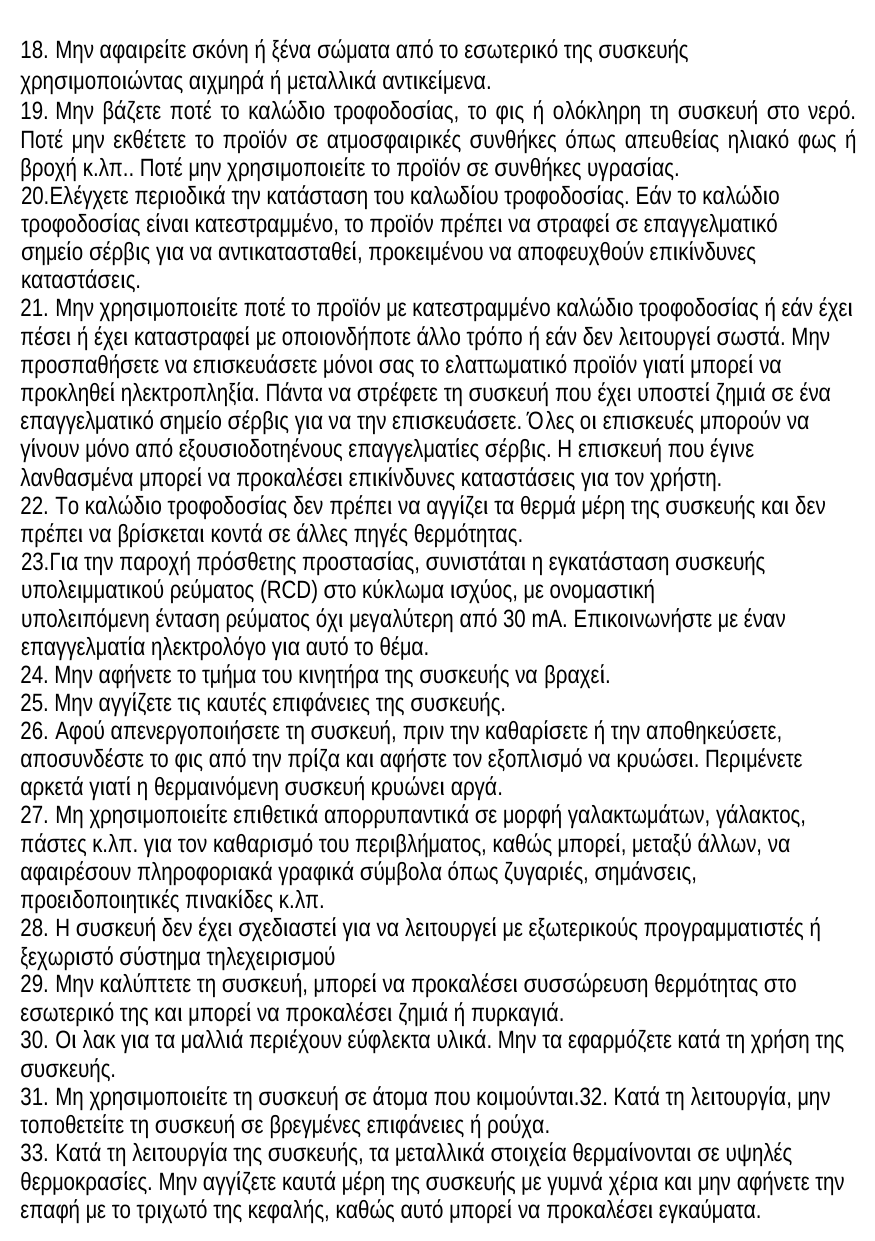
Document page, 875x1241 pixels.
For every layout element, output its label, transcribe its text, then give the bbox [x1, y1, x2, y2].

list Το καλώδιο τροφοδοσίας δεν πρέπει να αγγίζει τα θερμά μέρη της συσκευής και δεν πρέπει να βρίσκεται κοντά σε άλλες πηγές θερμότητας. [20, 492, 856, 548]
list Οι λακ για τα μαλλιά περιέχουν εύφλεκτα υλικά. Μην τα εφαρμόζετε κατά τη χρήση της συσκευής. [20, 1026, 856, 1083]
list Μη χρησιμοποιείτε επιθετικά απορρυπαντικά σε μορφή γαλακτωμάτων, γάλακτος, πάστες κ.λπ. για τον καθαρισμό του περιβλήματος, καθώς μπορεί, μεταξύ άλλων, να αφαιρέσουν πληροφοριακά γραφικά σύμβολα όπως ζυγαριές, σημάνσεις, προειδοποιητικές πινακίδες κ.λπ. [20, 801, 856, 914]
list Μην χρησιμοποιείτε ποτέ το προϊόν με κατεστραμμένο καλώδιο τροφοδοσίας ή εάν έχει πέσει ή έχει καταστραφεί με οποιονδήποτε άλλο τρόπο ή εάν δεν λειτουργεί σωστά. Μην προσπαθήσετε να επισκευάσετε μόνοι σας το ελαττωματικό προϊόν γιατί μπορεί να προκληθεί ηλεκτροπληξία. Πάντα να στρέφετε τη συσκευή που έχει υποστεί ζημιά σε ένα επαγγελματικό σημείο σέρβις για να την επισκευάσετε. Όλες οι επισκευές μπορούν να γίνουν μόνο από εξουσιοδοτηένους επαγγελματίες σέρβις. Η επισκευή που έγινε λανθασμένα μπορεί να προκαλέσει επικίνδυνες καταστάσεις για τον χρήστη. [20, 294, 856, 491]
list Αφού απενεργοποιήσετε τη συσκευή, πριν την καθαρίσετε ή την αποθηκεύσετε, αποσυνδέστε το φις από την πρίζα και αφήστε τον εξοπλισμό να κρυώσει. Περιμένετε αρκετά γιατί η θερμαινόμενη συσκευή κρυώνει αργά. [20, 717, 856, 801]
list Μην αγγίζετε τις καυτές επιφάνειες της συσκευής. [20, 689, 856, 717]
text 20.Ελέγχετε περιοδικά την κατάσταση του καλωδίου τροφοδοσίας. Εάν το καλώδιο τροφοδοσίας είναι κατεστραμμένο, το προϊόν πρέπει να στραφεί σε επαγγελματικό σημείο σέρβις για να αντικατασταθεί, προκειμένου να αποφευχθούν επικίνδυνες καταστάσεις. [21, 182, 846, 294]
list Η συσκευή δεν έχει σχεδιαστεί για να λειτουργεί με εξωτερικούς προγραμματιστές ή ξεχωριστό σύστημα τηλεχειρισμού [20, 914, 856, 970]
list Μην βάζετε ποτέ το καλώδιο τροφοδοσίας, το φις ή ολόκληρη τη συσκευή στο νερό. Ποτέ μην εκθέτετε το προϊόν σε ατμοσφαιρικές συνθήκες όπως απευθείας ηλιακό φως ή βροχή κ.λπ.. Ποτέ μην χρησιμοποιείτε το προϊόν σε συνθήκες υγρασίας. [20, 97, 856, 182]
list Κατά τη λειτουργία της συσκευής, τα μεταλλικά στοιχεία θερμαίνονται σε υψηλές θερμοκρασίες. Μην αγγίζετε καυτά μέρη της συσκευής με γυμνά χέρια και μην αφήνετε την επαφή με το τριχωτό της κεφαλής, καθώς αυτό μπορεί να προκαλέσει εγκαύματα. [20, 1139, 856, 1223]
list Μην αφήνετε το τμήμα του κινητήρα της συσκευής να βραχεί. [20, 661, 856, 689]
list Μην αφαιρείτε σκόνη ή ξένα σώματα από το εσωτερικό της συσκευής χρησιμοποιώντας αιχμηρά ή μεταλλικά αντικείμενα. [20, 35, 856, 95]
list Μην καλύπτετε τη συσκευή, μπορεί να προκαλέσει συσσώρευση θερμότητας στο εσωτερικό της και μπορεί να προκαλέσει ζημιά ή πυρκαγιά. [20, 970, 856, 1026]
list Μη χρησιμοποιείτε τη συσκευή σε άτομα που κοιμούνται.32. Κατά τη λειτουργία, μην τοποθετείτε τη συσκευή σε βρεγμένες επιφάνειες ή ρούχα. [20, 1083, 856, 1139]
text 23.Για την παροχή πρόσθετης προστασίας, συνιστάται η εγκατάσταση συσκευής υπολειμματικού ρεύματος (RCD) στο κύκλωμα ισχύος, με ονομαστική υπολειπόμενη ένταση ρεύματος όχι μεγαλύτερη από 30 mA. Επικοινωνήστε με έναν επαγγελματία ηλεκτρολόγο για αυτό το θέμα. [21, 548, 789, 660]
